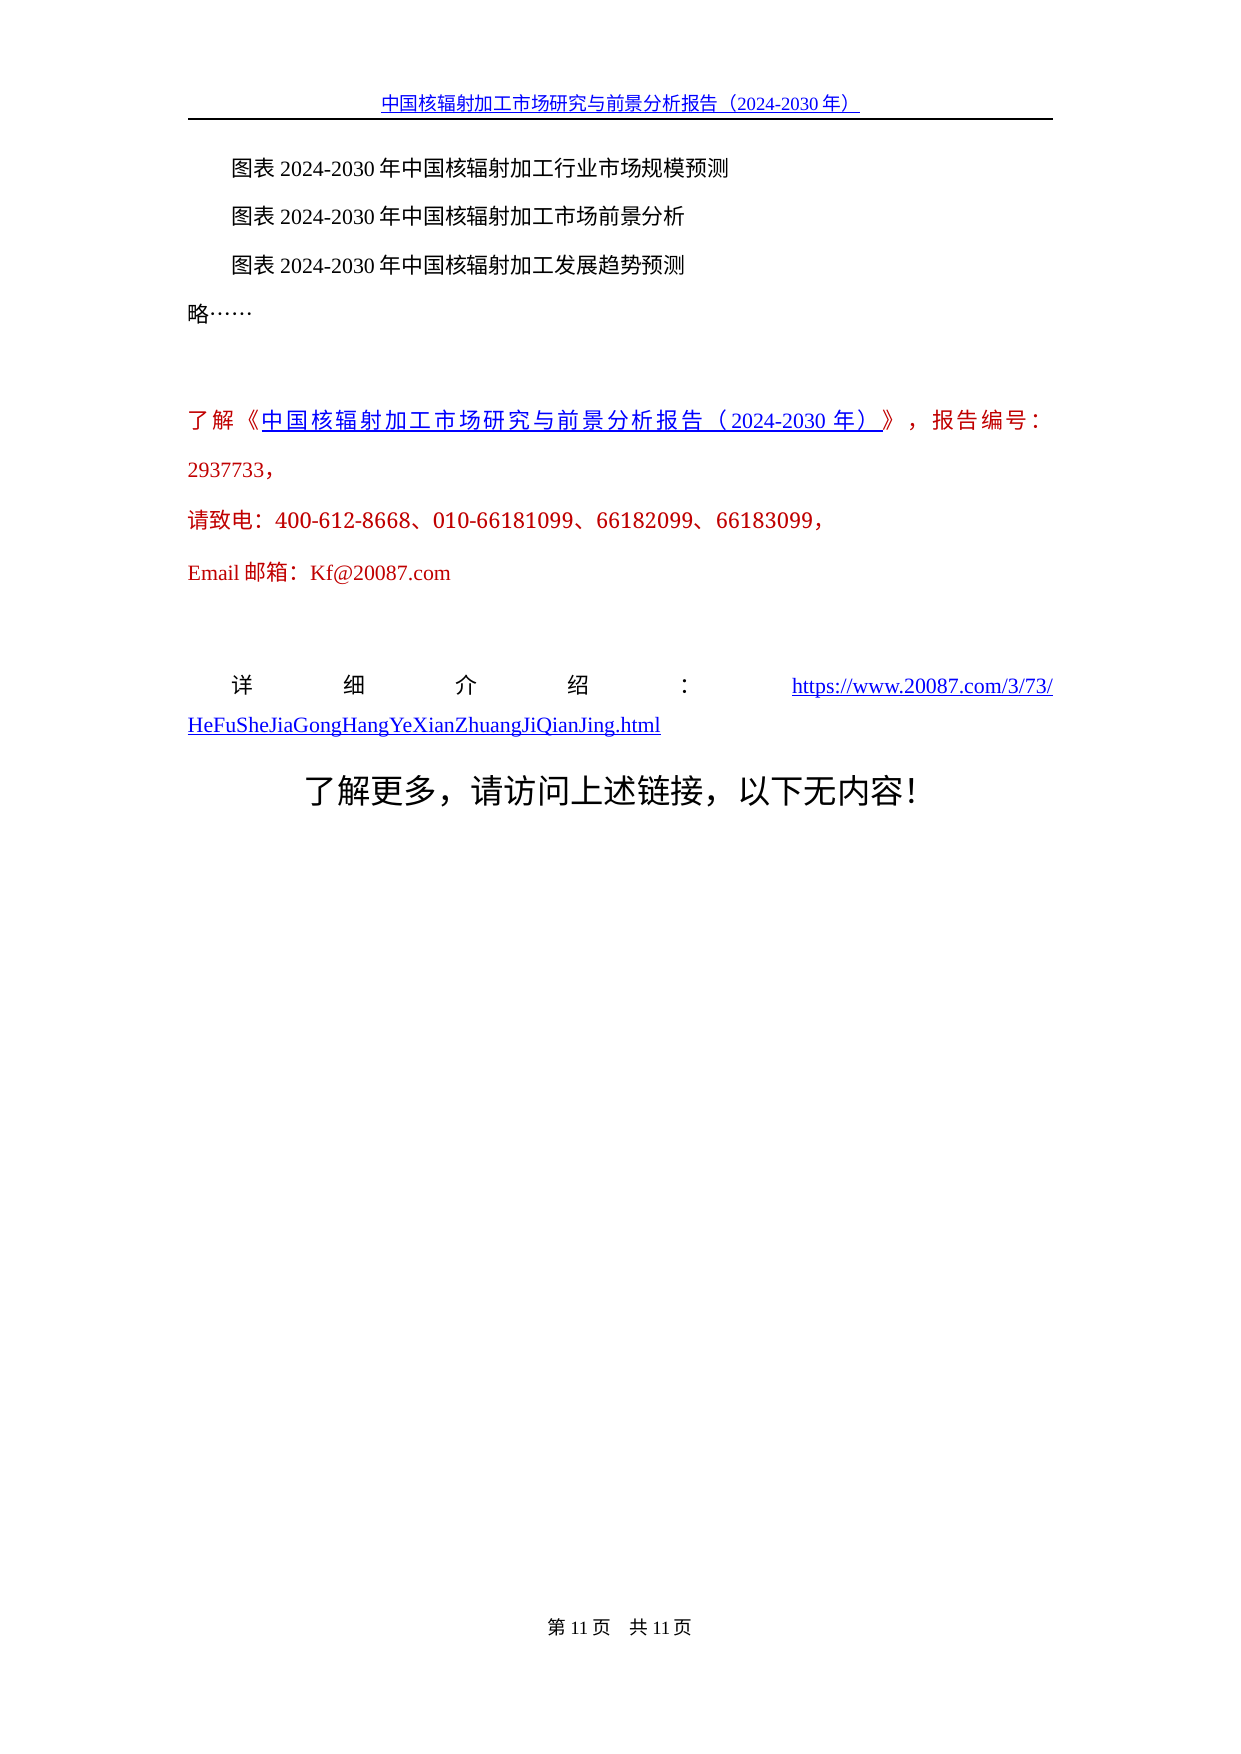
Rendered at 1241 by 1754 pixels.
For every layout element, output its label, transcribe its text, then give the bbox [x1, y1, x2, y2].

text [187, 150, 1053, 329]
text 了解《中国核辐射加工市场研究与前景分析报告（2024-2030年）》，报告编号：2937733， [187, 403, 1053, 484]
text 详细介绍：https://www.20087.com/3/73/HeFuSheJiaGongHangYeXianZhuangJiQianJing.html [187, 668, 1053, 741]
title 了解更多，请访问上述链接，以下无内容！ [187, 757, 1053, 822]
text Email邮箱：Kf@20087.com [187, 555, 1053, 587]
text 请致电：400-612-8668、010-66181099、66182099、66183099， [187, 503, 1053, 536]
